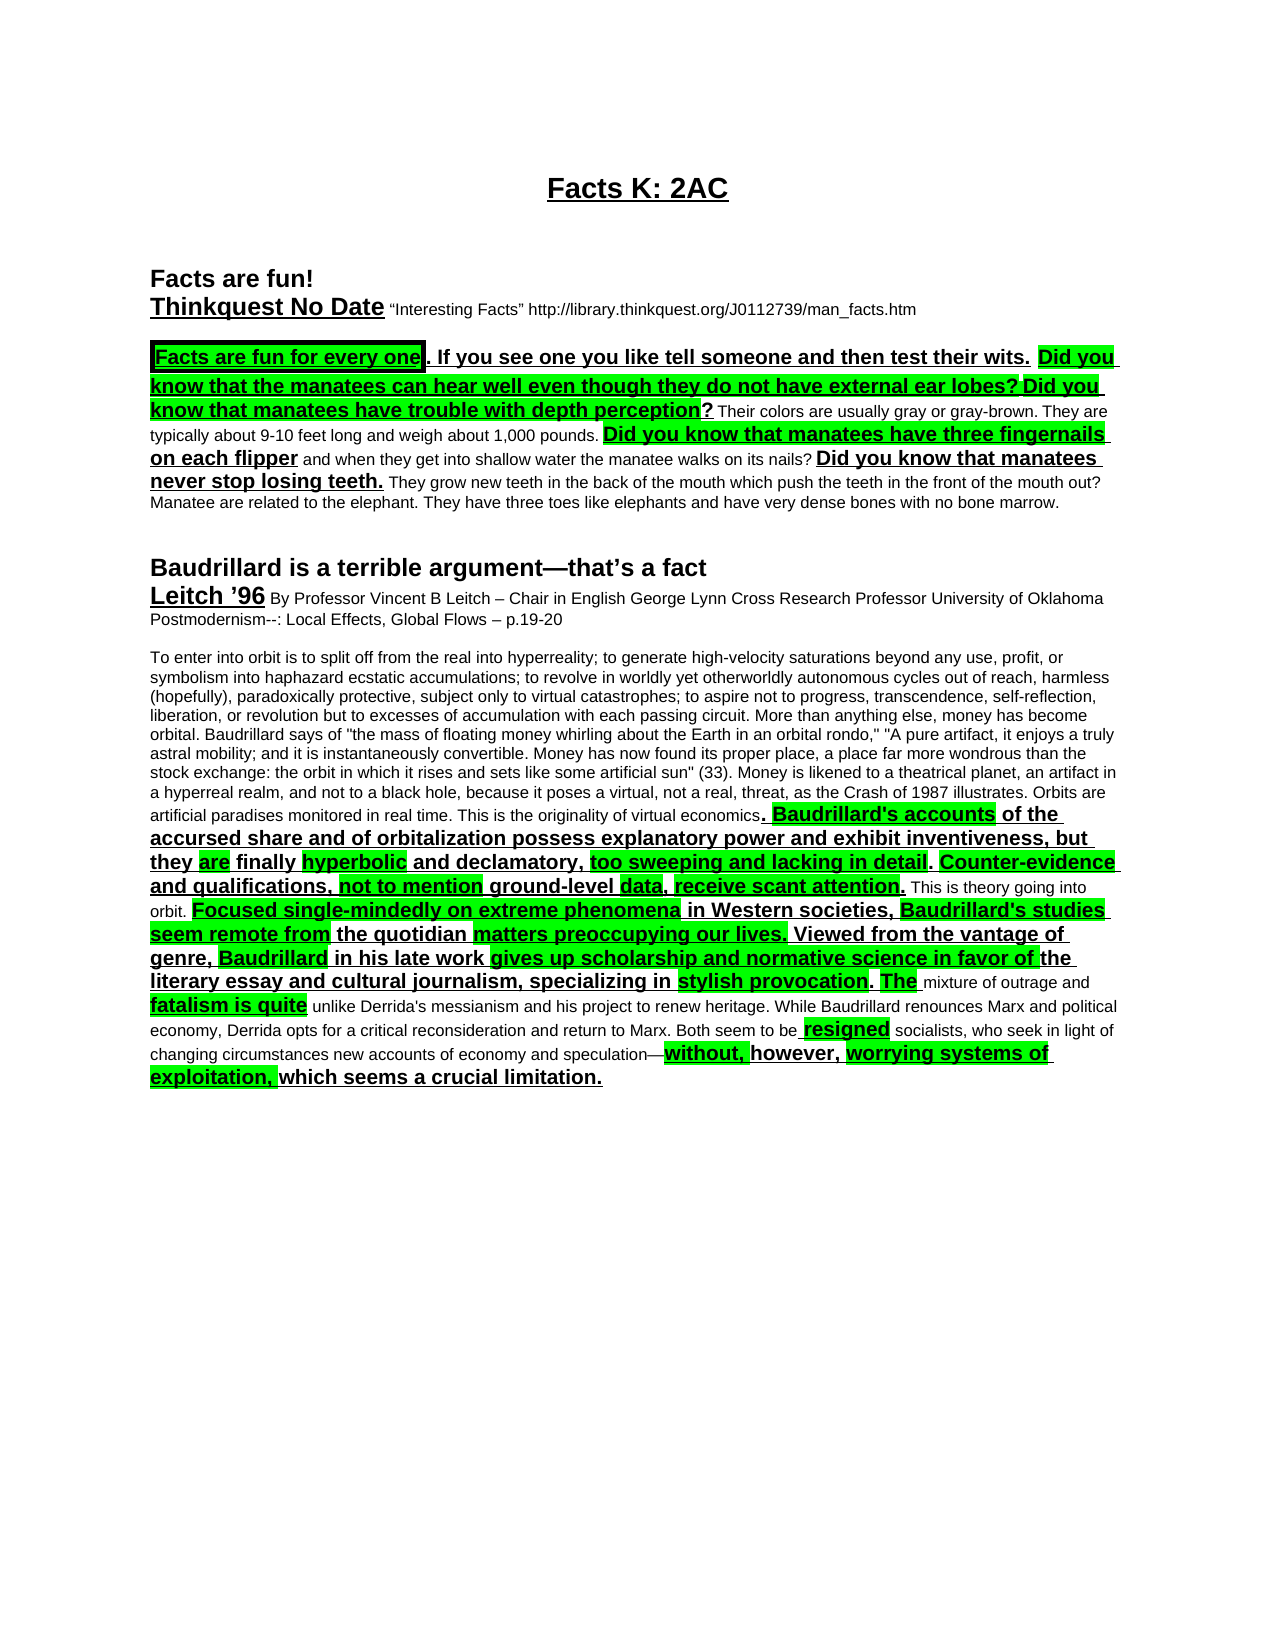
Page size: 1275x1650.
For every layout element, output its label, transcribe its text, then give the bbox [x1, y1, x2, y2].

text Facts are fun for every one. If you see one you like tell someone and then test their wits. Did you know that the manatees can hear well even though they do not have external ear lobes? Did you know that manatees have trouble with depth perception? Their colors are usually gray or gray-brown. They are typically about 9-10 feet long and weigh about 1,000 pounds. Did you know that manatees have three fingernails on each flipper and when they get into shallow water the manatee walks on its nails? Did you know that manatees never stop losing teeth. They grow new teeth in the back of the mouth which push the teeth in the front of the mouth out? Manatee are related to the elephant. They have three toes like elephants and have very dense bones with no bone marrow. [150, 340, 1125, 512]
text Baudrillard is a terrible argument—that’s a fact [150, 552, 1125, 581]
text Thinkquest No Date “Interesting Facts” http://library.thinkquest.org/J0112739/man_facts.htm [150, 292, 1125, 321]
text Leitch ’96 By Professor Vincent B Leitch – Chair in English George Lynn Cross Research Professor University of Oklahoma Postmodernism--: Local Effects, Global Flows – p.19-20 [150, 581, 1125, 629]
text Facts K: 2AC [150, 171, 1125, 204]
text Facts are fun! [150, 263, 1125, 292]
text To enter into orbit is to split off from the real into hyperreality; to generate high-velocity saturations beyond any use, profit, or symbolism into haphazard ecstatic accumulations; to revolve in worldly yet otherworldly autonomous cycles out of reach, harmless (hopefully), paradoxically protective, subject only to virtual catastrophes; to aspire not to progress, transcendence, self-reflection, liberation, or revolution but to excesses of accumulation with each passing circuit. More than anything else, money has become orbital. Baudrillard says of "the mass of floating money whirling about the Earth in an orbital rondo," "A pure artifact, it enjoys a truly astral mobility; and it is instantaneously convertible. Money has now found its proper place, a place far more wondrous than the stock exchange: the orbit in which it rises and sets like some artificial sun" (33). Money is likened to a theatrical planet, an artifact in a hyperreal realm, and not to a black hole, because it poses a virtual, not a real, threat, as the Crash of 1987 illustrates. Orbits are artificial paradises monitored in real time. This is the originality of virtual economics. Baudrillard's accounts of the accursed share and of orbitalization possess explanatory power and exhibit inventiveness, but they are finally hyperbolic and declamatory, too sweeping and lacking in detail. Counter-evidence and qualifications, not to mention ground-level data, receive scant attention. This is theory going into orbit. Focused single-mindedly on extreme phenomena in Western societies, Baudrillard's studies seem remote from the quotidian matters preoccupying our lives. Viewed from the vantage of genre, Baudrillard in his late work gives up scholarship and normative science in favor of the literary essay and cultural journalism, specializing in stylish provocation. The mixture of outrage and fatalism is quite unlike Derrida's messianism and his project to renew heritage. While Baudrillard renounces Marx and political economy, Derrida opts for a critical reconsideration and return to Marx. Both seem to be resigned socialists, who seek in light of changing circumstances new accounts of economy and speculation—without, however, worrying systems of exploitation, which seems a crucial limitation. [150, 648, 1125, 1089]
